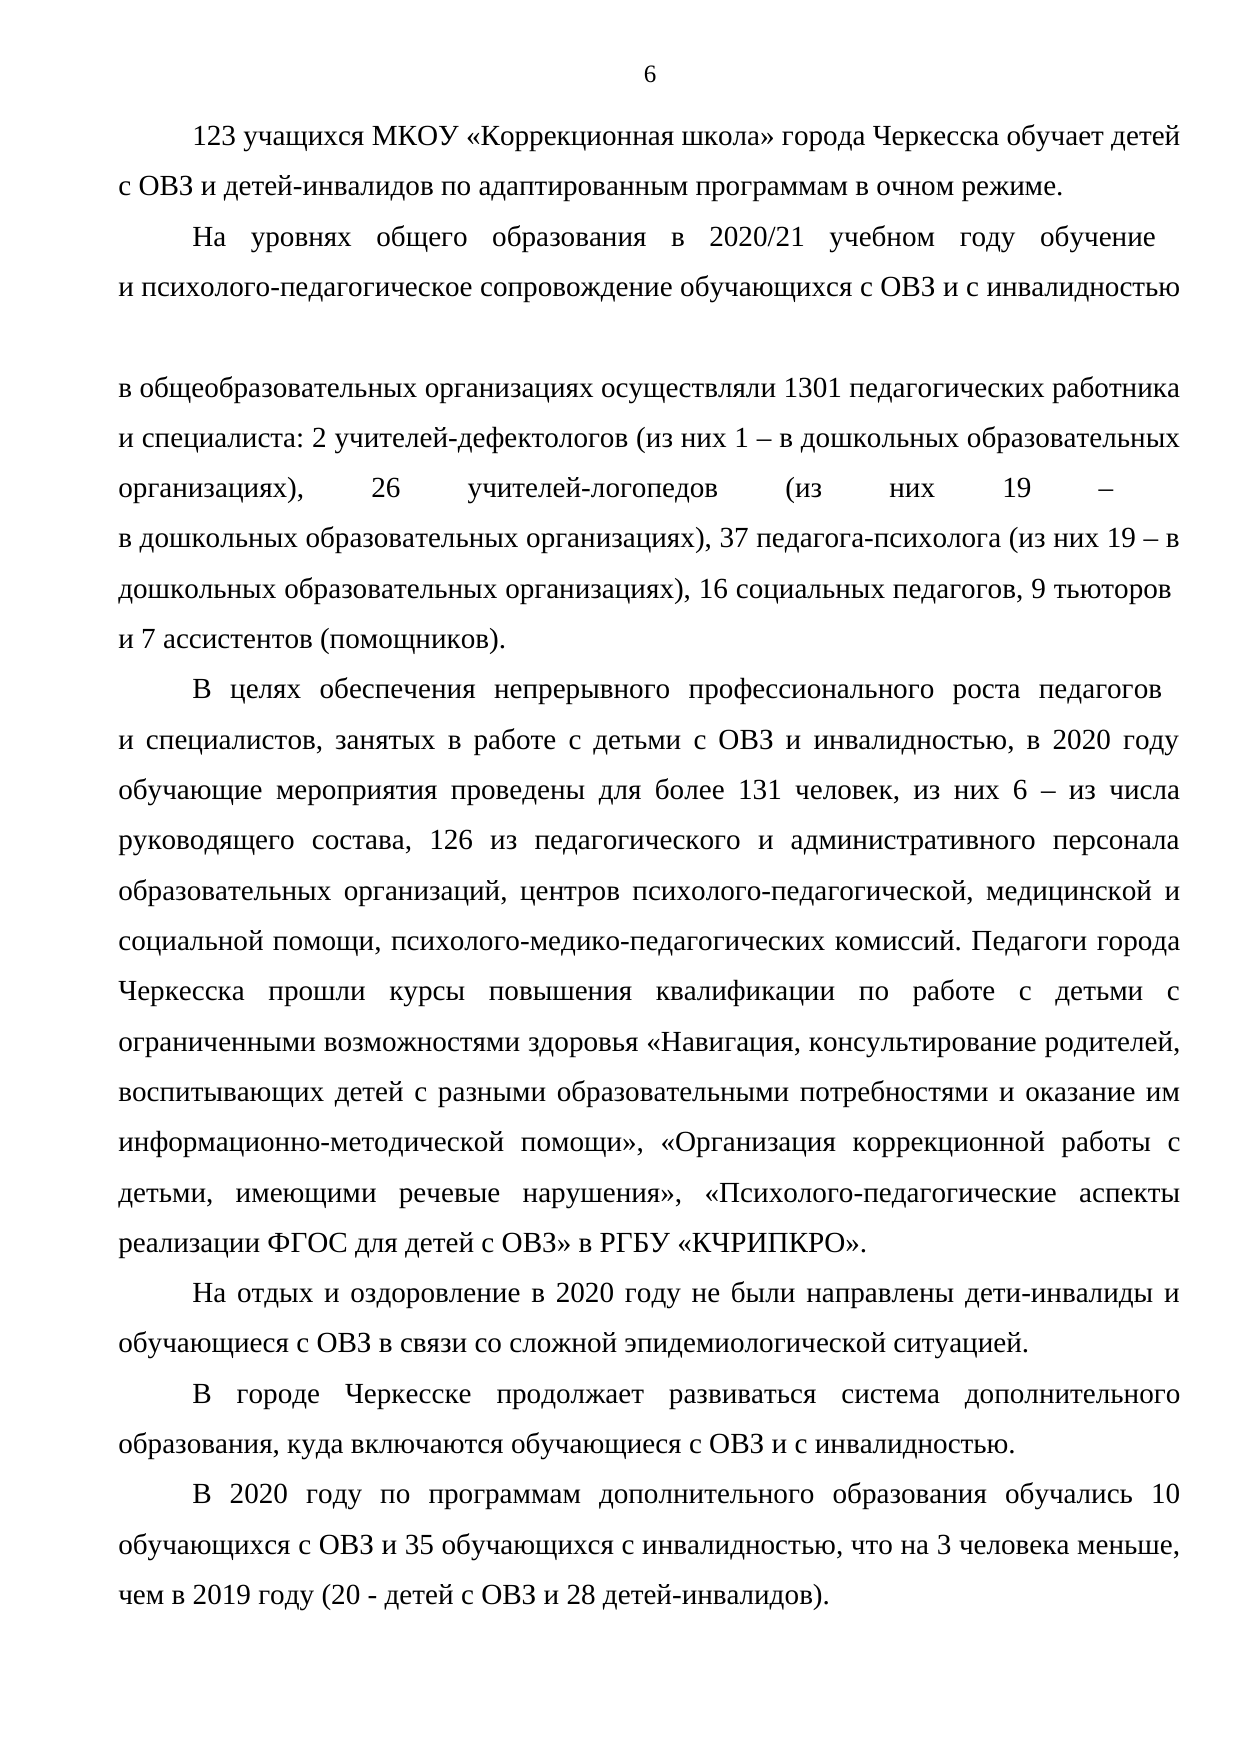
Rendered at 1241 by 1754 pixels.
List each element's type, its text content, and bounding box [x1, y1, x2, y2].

text На отдых и оздоровление в 2020 году не были направлены дети-инвалиды и обучающиеся с ОВЗ в связи со сложной эпидемиологической ситуацией. [118, 1275, 1181, 1359]
text На уровнях общего образования в 2020/21 учебном году обучение и психолого-педагогическое сопровождение обучающихся с ОВЗ и с инвалидностью в общеобразовательных организациях осуществляли 1301 педагогических работника и специалиста: 2 учителей-дефектологов (из них 1 – в дошкольных образовательных организациях), 26 учителей-логопедов (из них 19 – в дошкольных образовательных организациях), 37 педагога-психолога (из них 19 – в дошкольных образовательных организациях), 16 социальных педагогов, 9 тьюторов и 7 ассистентов (помощников). [118, 219, 1181, 655]
text В городе Черкесске продолжает развиваться система дополнительного образования, куда включаются обучающиеся с ОВЗ и с инвалидностью. [118, 1376, 1181, 1460]
text 123 учащихся МКОУ «Коррекционная школа» города Черкесска обучает детей с ОВЗ и детей-инвалидов по адаптированным программам в очном режиме. [118, 118, 1181, 202]
text В 2020 году по программам дополнительного образования обучались 10 обучающихся с ОВЗ и 35 обучающихся с инвалидностью, что на 3 человека меньше, чем в 2019 году (20 - детей с ОВЗ и 28 детей-инвалидов). [118, 1477, 1181, 1611]
text В целях обеспечения непрерывного профессионального роста педагогов и специалистов, занятых в работе с детьми с ОВЗ и инвалидностью, в 2020 году обучающие мероприятия проведены для более 131 человек, из них 6 – из числа руководящего состава, 126 из педагогического и административного персонала образовательных организаций, центров психолого-педагогической, медицинской и социальной помощи, психолого-медико-педагогических комиссий. Педагоги города Черкесска прошли курсы повышения квалификации по работе с детьми с ограниченными возможностями здоровья «Навигация, консультирование родителей, воспитывающих детей с разными образовательными потребностями и оказание им информационно-методической помощи», «Организация коррекционной работы с детьми, имеющими речевые нарушения», «Психолого-педагогические аспекты реализации ФГОС для детей с ОВЗ» в РГБУ «КЧРИПКРО». [118, 672, 1181, 1258]
